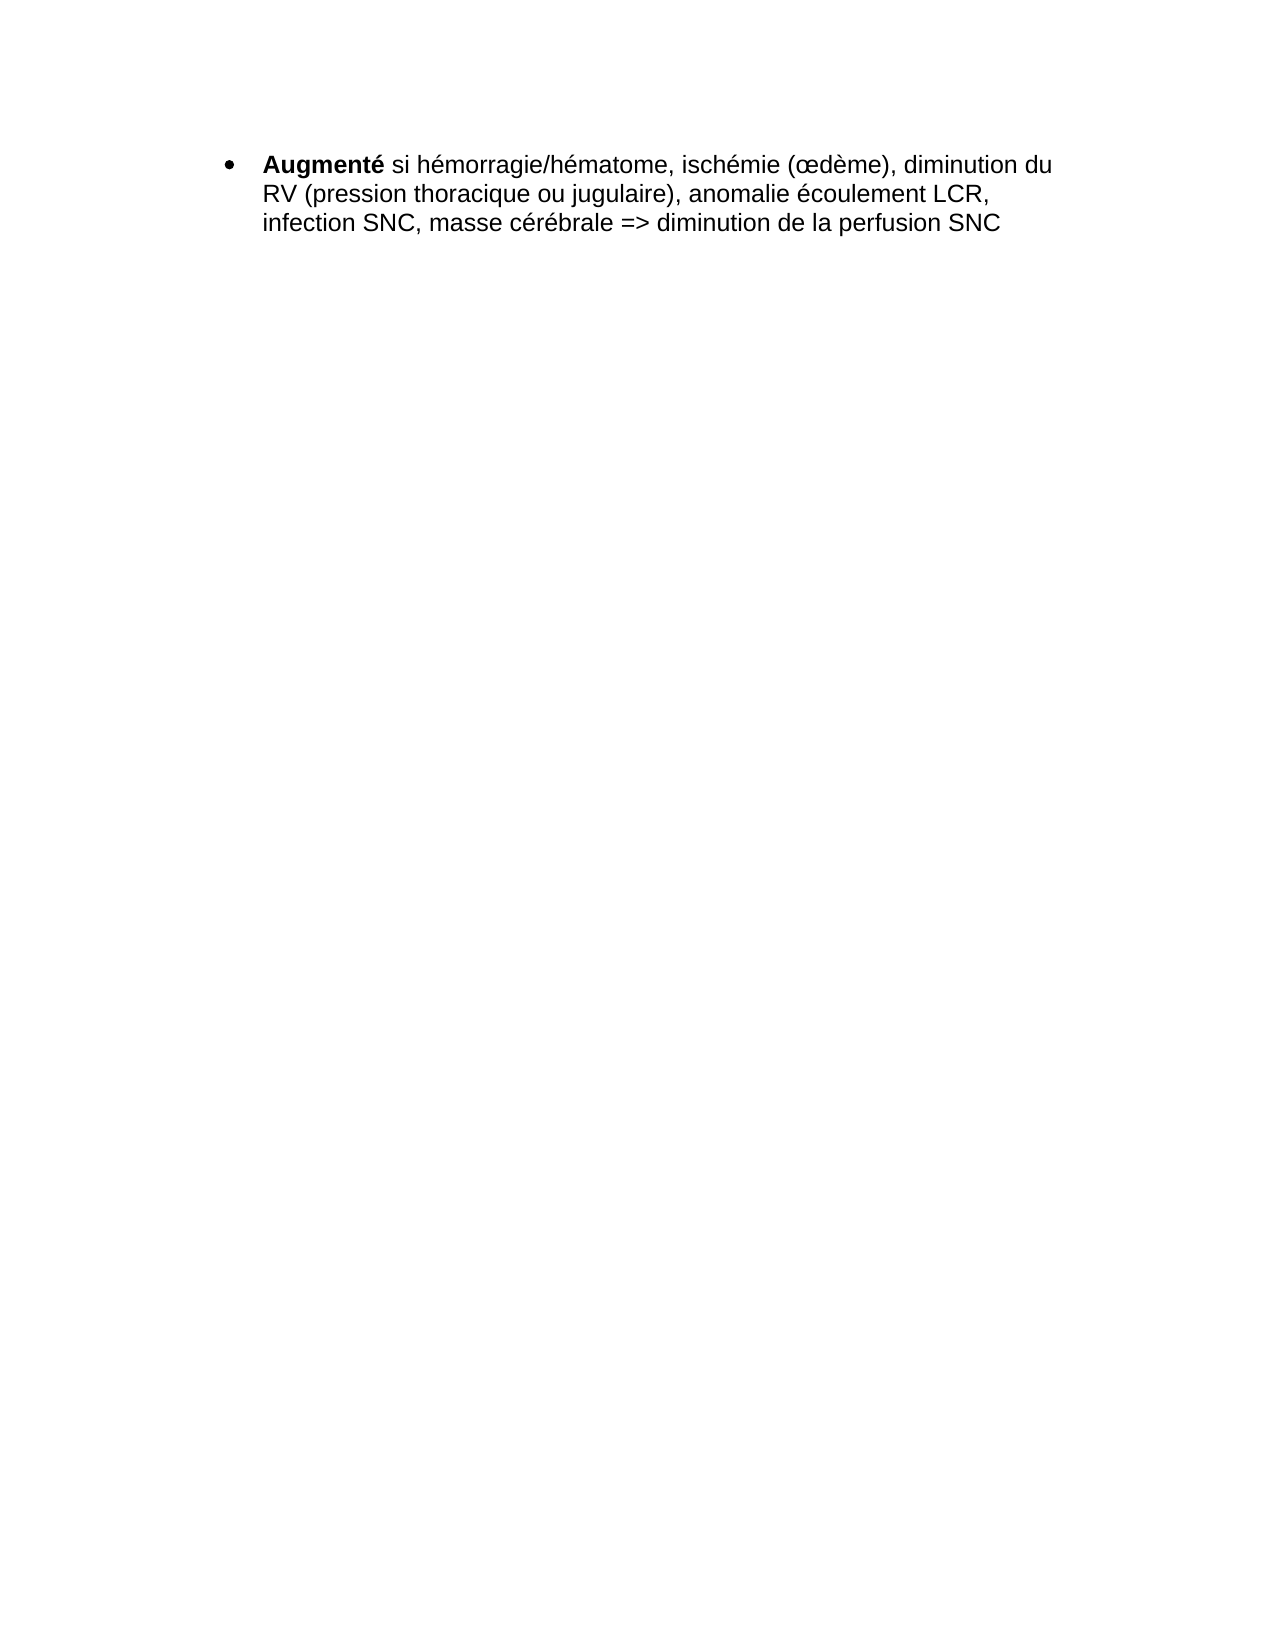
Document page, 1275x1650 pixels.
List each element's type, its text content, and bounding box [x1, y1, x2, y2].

list Augmenté si hémorragie/hématome, ischémie (œdème), diminution du RV (pression thoracique ou jugulaire), anomalie écoulement LCR, infection SNC, masse cérébrale => diminution de la perfusion SNC [225, 150, 1087, 236]
